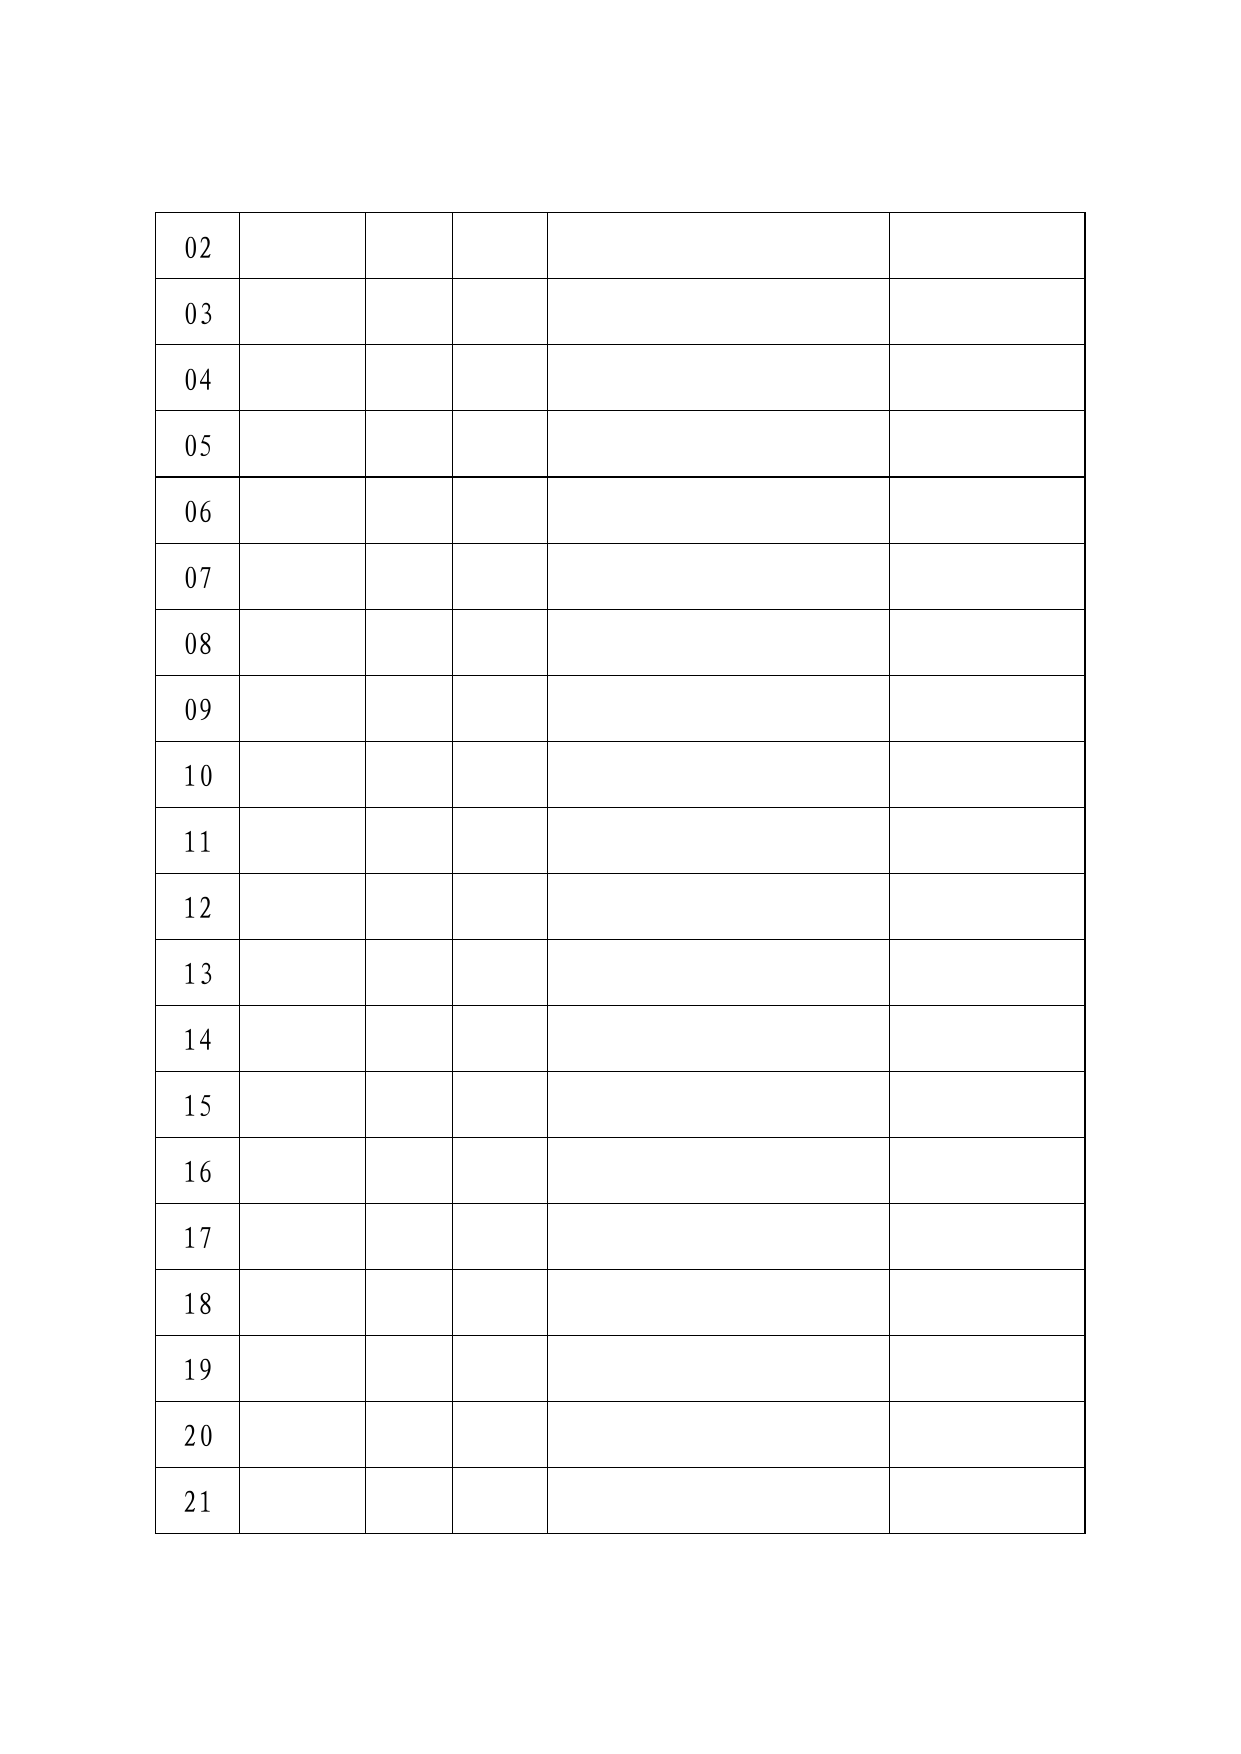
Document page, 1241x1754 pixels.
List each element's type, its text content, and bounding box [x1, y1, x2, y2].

table_cell [1074, 874, 1084, 939]
table_cell [453, 544, 463, 608]
table_cell [240, 478, 251, 542]
table_cell [453, 610, 463, 674]
table_cell [890, 1468, 901, 1533]
table_cell [1074, 1336, 1084, 1401]
table_cell [536, 279, 547, 344]
table_cell [240, 411, 251, 476]
table_cell [548, 279, 558, 344]
table_cell [878, 1138, 889, 1203]
table_cell [878, 411, 889, 476]
table_cell [1074, 1204, 1084, 1269]
table_cell [354, 411, 365, 476]
table_cell [453, 345, 463, 410]
table_cell [354, 279, 365, 344]
table_cell [890, 1270, 901, 1335]
table_cell [1074, 213, 1084, 278]
table_cell [1074, 1270, 1084, 1335]
table_cell [890, 544, 901, 608]
table_cell [536, 1468, 547, 1533]
table_cell [890, 940, 901, 1005]
table_cell [441, 808, 452, 873]
table_cell [878, 676, 889, 741]
table_cell [354, 1138, 365, 1203]
table_cell [441, 1072, 452, 1137]
table_cell [878, 1072, 889, 1137]
table_cell [548, 213, 558, 278]
table_cell [354, 940, 365, 1005]
table_cell [1074, 1468, 1084, 1533]
table_cell [536, 676, 547, 741]
table_cell [890, 411, 901, 476]
table_cell [354, 742, 365, 807]
table_cell [240, 1072, 251, 1137]
table_cell [878, 742, 889, 807]
table_cell [453, 279, 463, 344]
table_cell [366, 940, 377, 1005]
table_cell [1074, 742, 1084, 807]
table_cell [366, 544, 377, 608]
table_cell [441, 279, 452, 344]
table_cell [441, 544, 452, 608]
table_cell [366, 1006, 377, 1071]
table_cell [441, 940, 452, 1005]
table_cell [441, 1204, 452, 1269]
table_cell [548, 1270, 558, 1335]
table_cell [354, 213, 365, 278]
table_cell [240, 1468, 251, 1533]
table_cell [548, 1138, 558, 1203]
table_cell [366, 874, 377, 939]
table_cell [240, 1006, 251, 1071]
table_cell [890, 742, 901, 807]
table_cell [548, 345, 558, 410]
table_cell [548, 544, 558, 608]
table_cell [441, 610, 452, 674]
table_cell [878, 544, 889, 608]
table_cell [890, 345, 901, 410]
table_cell [536, 1402, 547, 1467]
table_cell [240, 213, 251, 278]
table_cell [1074, 1006, 1084, 1071]
table_cell [240, 345, 251, 410]
table_cell [878, 279, 889, 344]
table_cell [354, 1402, 365, 1467]
table_cell [354, 1006, 365, 1071]
table_cell [890, 478, 901, 542]
table_cell [536, 940, 547, 1005]
table_cell [441, 676, 452, 741]
table_cell [1074, 478, 1084, 542]
table_cell [536, 345, 547, 410]
table_cell [366, 676, 377, 741]
table_cell [354, 1468, 365, 1533]
table_cell [240, 610, 251, 674]
table_cell [878, 808, 889, 873]
table_cell [890, 1402, 901, 1467]
table_cell [354, 1204, 365, 1269]
table_cell [366, 279, 377, 344]
table_cell [354, 478, 365, 542]
table_cell [890, 213, 901, 278]
table_cell [441, 345, 452, 410]
table_cell [441, 1336, 452, 1401]
table_cell [536, 874, 547, 939]
table_cell [366, 742, 377, 807]
table_cell [366, 411, 377, 476]
table_cell [240, 808, 251, 873]
table_cell [366, 1072, 377, 1137]
table_cell [890, 1006, 901, 1071]
table_cell [453, 742, 463, 807]
table_cell [1074, 411, 1084, 476]
table_cell [366, 1204, 377, 1269]
table_cell [453, 213, 463, 278]
table_cell [354, 345, 365, 410]
table_cell [441, 874, 452, 939]
table_cell [441, 213, 452, 278]
table_cell [453, 676, 463, 741]
table_cell [441, 1138, 452, 1203]
table_cell [453, 940, 463, 1005]
table_cell [536, 610, 547, 674]
table_cell [536, 1138, 547, 1203]
table_cell [890, 1072, 901, 1137]
table_cell [453, 411, 463, 476]
table_cell [453, 874, 463, 939]
table_cell [366, 345, 377, 410]
table_cell [878, 478, 889, 542]
table_cell [548, 411, 558, 476]
table_cell [1074, 1138, 1084, 1203]
table_cell [878, 940, 889, 1005]
table_cell [366, 1138, 377, 1203]
table_cell [453, 1402, 463, 1467]
table_cell [453, 808, 463, 873]
table_cell [548, 610, 558, 674]
table_cell [453, 1468, 463, 1533]
table_cell [536, 544, 547, 608]
table_cell [366, 213, 377, 278]
table_cell [453, 1270, 463, 1335]
table_cell [878, 1270, 889, 1335]
table_cell [878, 874, 889, 939]
table_cell [354, 1270, 365, 1335]
table_cell [453, 1336, 463, 1401]
table_cell [240, 1138, 251, 1203]
table_cell [536, 1270, 547, 1335]
table_cell [548, 1402, 558, 1467]
table_cell [1074, 940, 1084, 1005]
table_cell [878, 1468, 889, 1533]
table_cell [548, 940, 558, 1005]
table_cell [878, 610, 889, 674]
table_cell [548, 676, 558, 741]
table_cell [441, 478, 452, 542]
table_cell [441, 1270, 452, 1335]
table_cell [354, 808, 365, 873]
table_cell [878, 345, 889, 410]
table_cell [453, 1072, 463, 1137]
table_cell [1074, 1072, 1084, 1137]
table_cell [354, 610, 365, 674]
table_cell [453, 1006, 463, 1071]
table_cell [441, 1006, 452, 1071]
table_cell [1074, 279, 1084, 344]
table_cell [1074, 544, 1084, 608]
table_cell [366, 610, 377, 674]
table_cell [536, 411, 547, 476]
table_cell [878, 1336, 889, 1401]
table_cell [441, 742, 452, 807]
table_cell [536, 1204, 547, 1269]
table_cell [890, 874, 901, 939]
table_cell [240, 1402, 251, 1467]
table_cell [453, 478, 463, 542]
table_cell [1074, 345, 1084, 410]
table_cell [536, 742, 547, 807]
table_cell [890, 1336, 901, 1401]
table_cell [536, 478, 547, 542]
table_cell [890, 1204, 901, 1269]
table_cell [878, 213, 889, 278]
table_cell [536, 1072, 547, 1137]
table_cell [548, 742, 558, 807]
table_cell [878, 1006, 889, 1071]
table_cell [548, 1006, 558, 1071]
table_cell [536, 213, 547, 278]
table_cell [878, 1204, 889, 1269]
table_cell [366, 1468, 377, 1533]
table_cell [354, 544, 365, 608]
table_cell [240, 940, 251, 1005]
table_cell [354, 1072, 365, 1137]
table_cell [240, 1270, 251, 1335]
table_cell [453, 1204, 463, 1269]
table_cell [354, 874, 365, 939]
table_cell [548, 1072, 558, 1137]
table_cell [240, 544, 251, 608]
table_cell [354, 676, 365, 741]
table_cell [366, 1270, 377, 1335]
table_cell [536, 1006, 547, 1071]
table_cell [240, 874, 251, 939]
table_cell [441, 411, 452, 476]
table_cell [366, 478, 377, 542]
table_cell [240, 279, 251, 344]
table_cell [441, 1468, 452, 1533]
table_cell [1074, 1402, 1084, 1467]
table_cell [536, 1336, 547, 1401]
table_cell [890, 279, 901, 344]
table_cell [441, 1402, 452, 1467]
table_cell [548, 1336, 558, 1401]
table_cell [240, 1204, 251, 1269]
table_cell [354, 1336, 365, 1401]
table_cell [548, 1468, 558, 1533]
table_cell [878, 1402, 889, 1467]
table_cell [890, 808, 901, 873]
table_cell [890, 1138, 901, 1203]
table_cell [240, 742, 251, 807]
table_cell [548, 478, 558, 542]
table_cell [240, 1336, 251, 1401]
table_cell [366, 1402, 377, 1467]
table_cell [548, 808, 558, 873]
table_cell [1074, 808, 1084, 873]
table_cell [548, 1204, 558, 1269]
table_cell [536, 808, 547, 873]
table_cell [366, 808, 377, 873]
table_cell [453, 1138, 463, 1203]
table_cell [366, 1336, 377, 1401]
table_cell [890, 610, 901, 674]
table_cell [1074, 610, 1084, 674]
table_cell [240, 676, 251, 741]
table_cell [1074, 676, 1084, 741]
table_cell [548, 874, 558, 939]
table_cell [890, 676, 901, 741]
